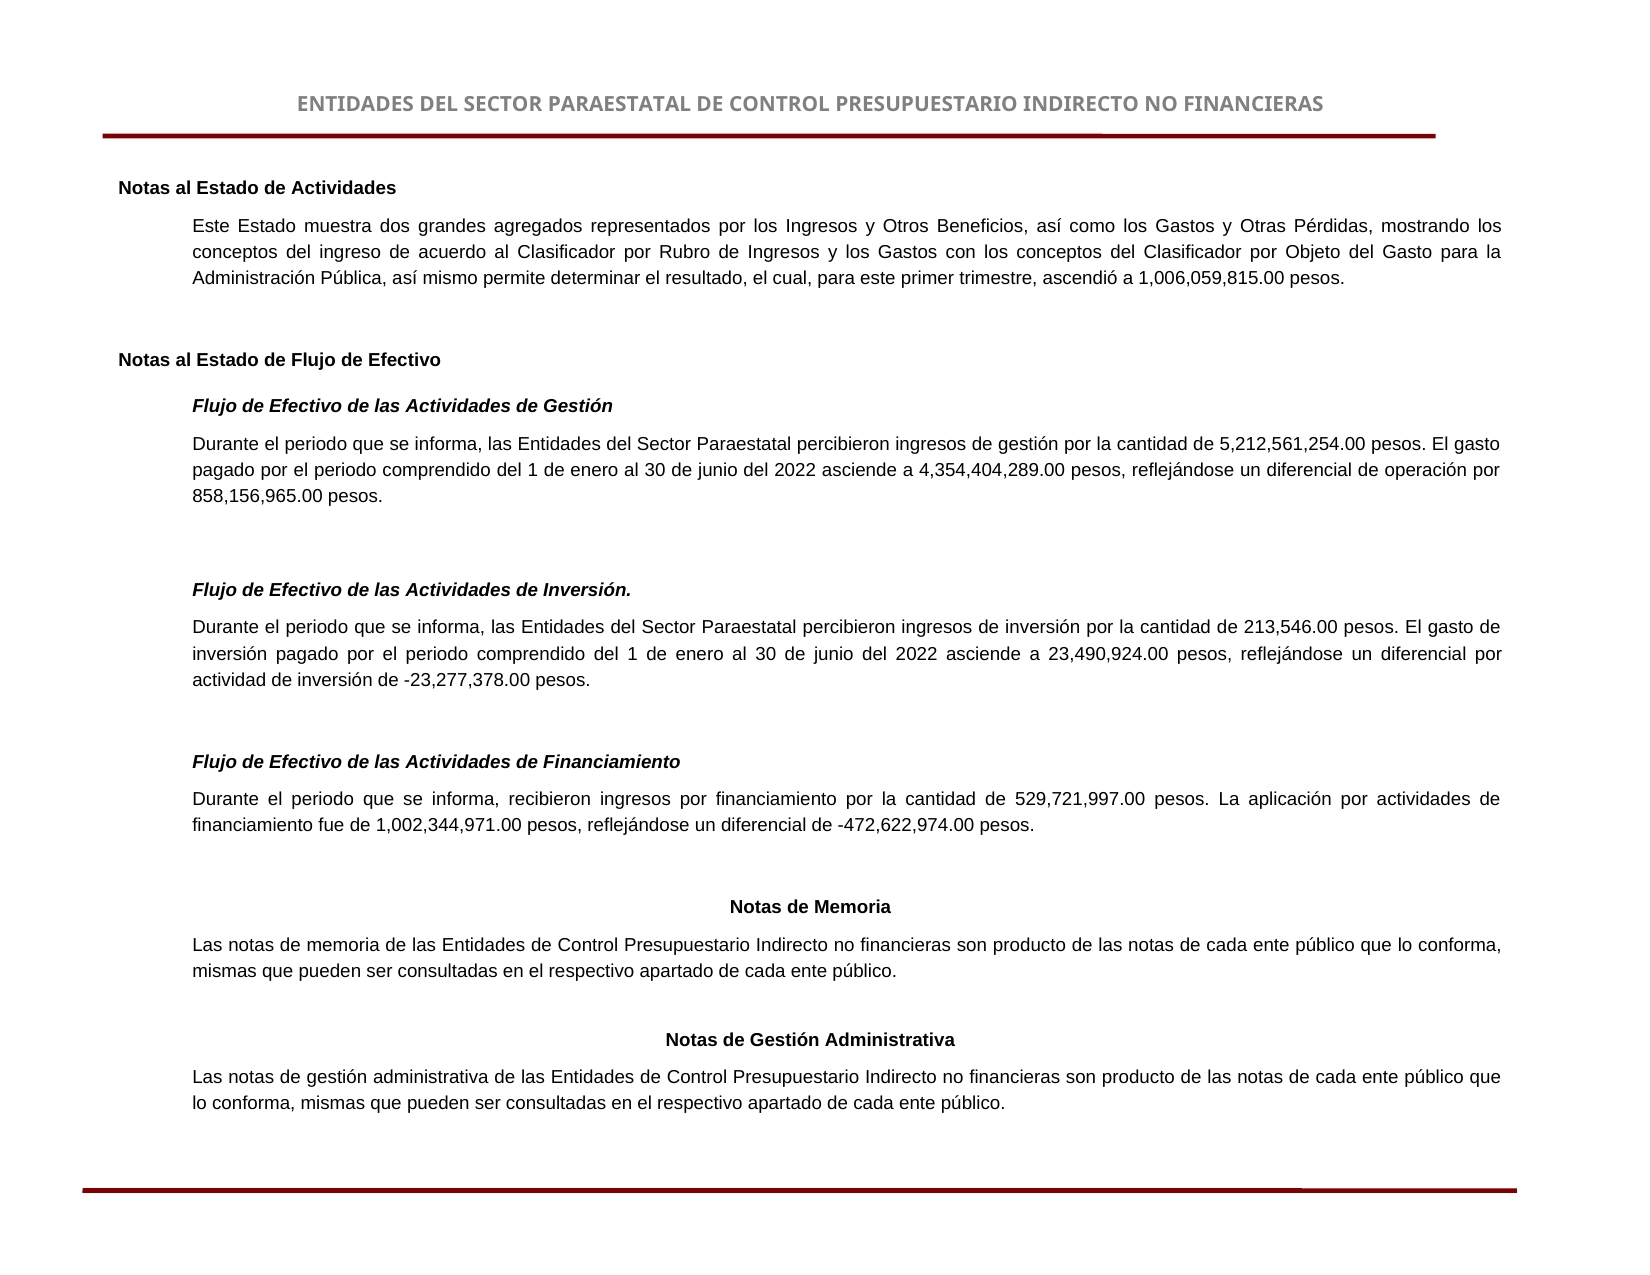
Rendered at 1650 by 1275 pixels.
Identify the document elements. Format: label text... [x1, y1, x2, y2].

text Durante el periodo que se informa, las Entidades del Sector Paraestatal percibieron ingresos de inversión por la cantidad de 213,546.00 pesos. El gasto de inversión pagado por el periodo comprendido del 1 de enero al 30 de junio del 2022 asciende a 23,490,924.00 pesos, reflejándose un diferencial por actividad de inversión de -23,277,378.00 pesos. [192, 613, 1502, 691]
text Las notas de memoria de las Entidades de Control Presupuestario Indirecto no financieras son producto de las notas de cada ente público que lo conforma, mismas que pueden ser consultadas en el respectivo apartado de cada ente público. [192, 930, 1502, 982]
text Notas de Memoria [118, 896, 1502, 918]
text Las notas de gestión administrativa de las Entidades de Control Presupuestario Indirecto no financieras son producto de las notas de cada ente público que lo conforma, mismas que pueden ser consultadas en el respectivo apartado de cada ente público. [192, 1063, 1502, 1115]
text Flujo de Efectivo de las Actividades de Inversión. [192, 579, 1502, 601]
text Durante el periodo que se informa, las Entidades del Sector Paraestatal percibieron ingresos de gestión por la cantidad de 5,212,561,254.00 pesos. El gasto pagado por el periodo comprendido del 1 de enero al 30 de junio del 2022 asciende a 4,354,404,289.00 pesos, reflejándose un diferencial de operación por 858,156,965.00 pesos. [192, 429, 1502, 507]
text Flujo de Efectivo de las Actividades de Gestión [192, 395, 1502, 417]
text Flujo de Efectivo de las Actividades de Financiamiento [192, 751, 1502, 772]
text Notas al Estado de Flujo de Efectivo [118, 349, 1502, 370]
text Notas al Estado de Actividades [118, 177, 1502, 199]
text Este Estado muestra dos grandes agregados representados por los Ingresos y Otros Beneficios, así como los Gastos y Otras Pérdidas, mostrando los conceptos del ingreso de acuerdo al Clasificador por Rubro de Ingresos y los Gastos con los conceptos del Clasificador por Objeto del Gasto para la Administración Pública, así mismo permite determinar el resultado, el cual, para este primer trimestre, ascendió a 1,006,059,815.00 pesos. [192, 211, 1502, 289]
text Durante el periodo que se informa, recibieron ingresos por financiamiento por la cantidad de 529,721,997.00 pesos. La aplicación por actividades de financiamiento fue de 1,002,344,971.00 pesos, reflejándose un diferencial de -472,622,974.00 pesos. [192, 785, 1502, 837]
text Notas de Gestión Administrativa [118, 1029, 1502, 1050]
